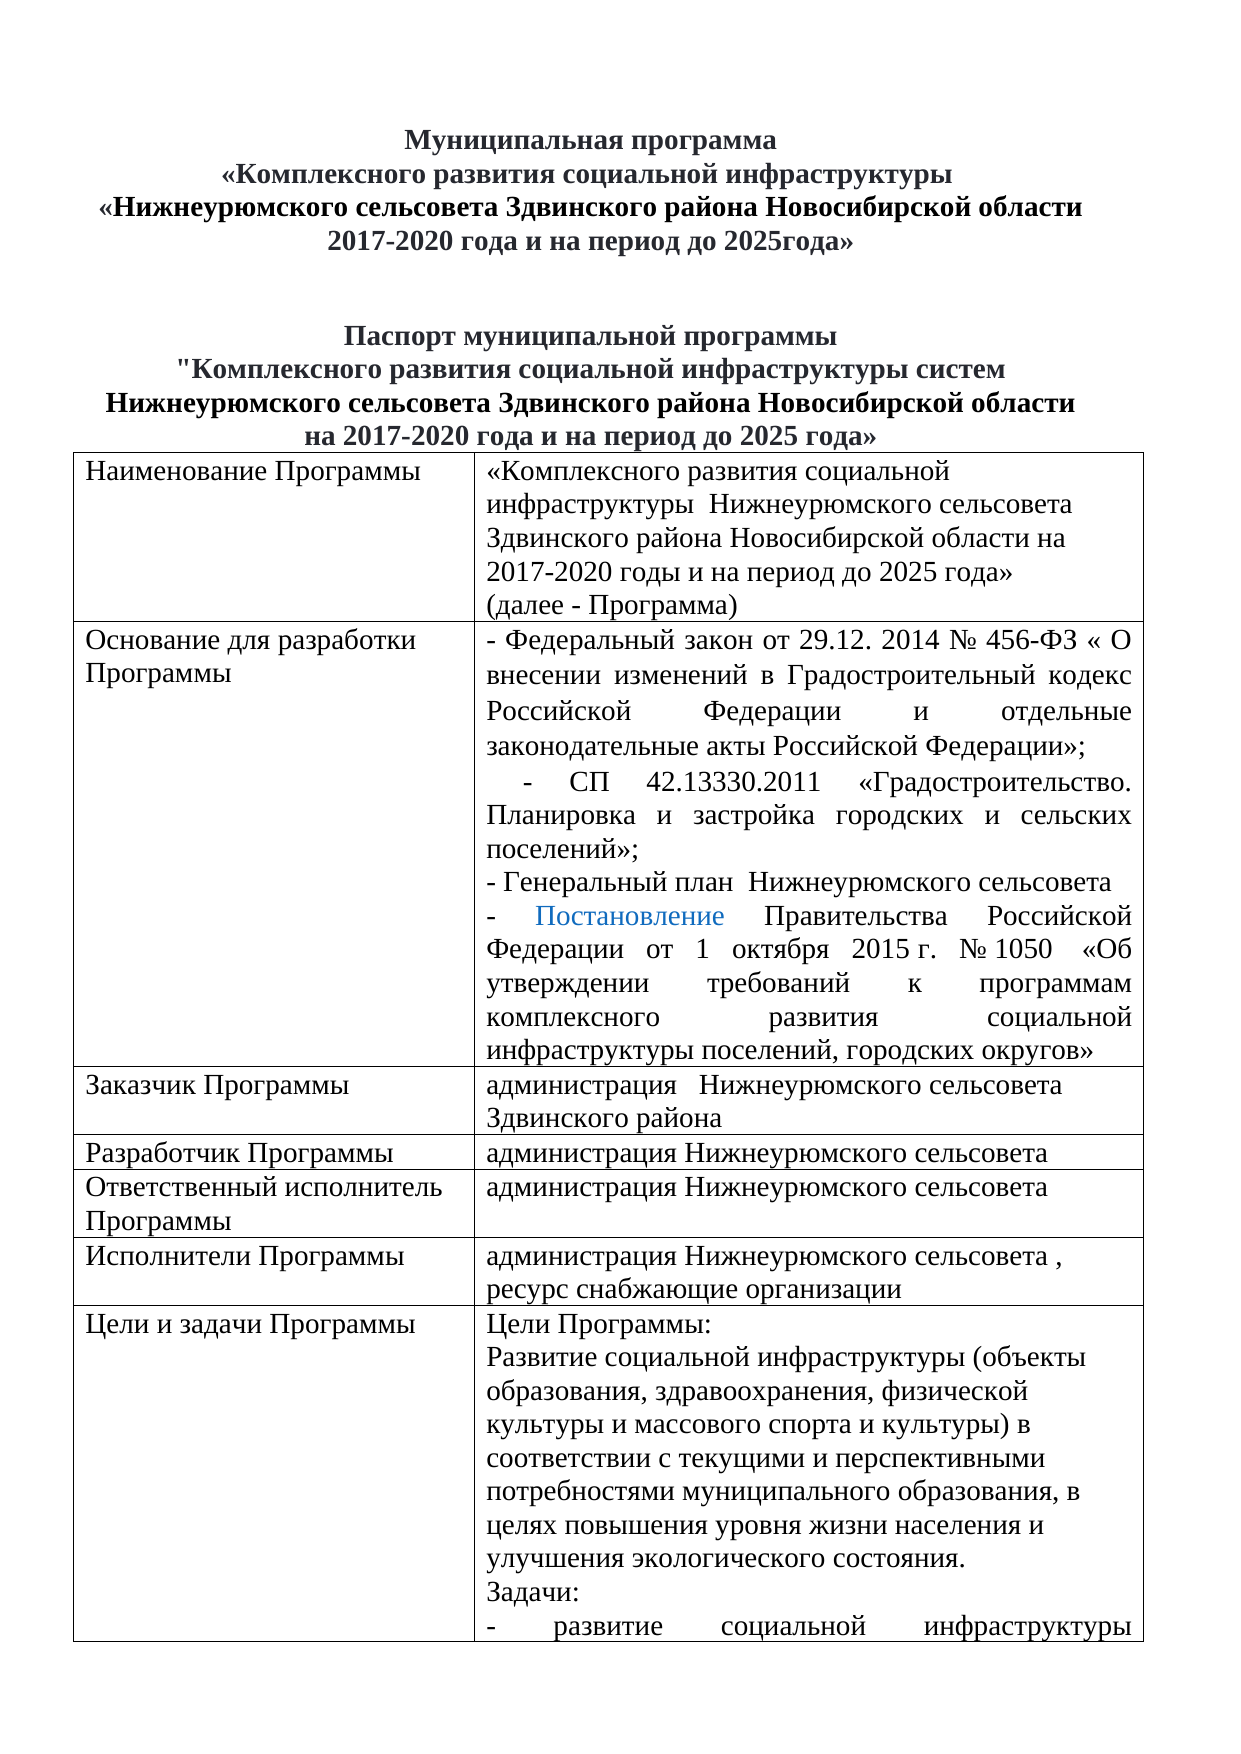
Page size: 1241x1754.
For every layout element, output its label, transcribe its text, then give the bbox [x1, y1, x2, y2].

table_cell - Федеральный закон от 29.12. 2014 № 456-ФЗ « О внесении изменений в Градостроительный кодекс Российской Федерации и отдельные законодательные акты Российской Федерации»; - СП 42.13330.2011 «Градостроительство. Планировка и застройка городских и сельских поселений»; - Генеральный план Нижнеурюмского сельсовета - Постановление Правительства Российской Федерации от 1 октября 2015 г. № 1050 «Об утверждении требований к программам комплексного развития социальной инфраструктуры поселений, городских округов» [475, 622, 1143, 1066]
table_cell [74, 1306, 474, 1641]
table_cell Исполнители Программы [74, 1238, 474, 1305]
text Паспорт муниципальной программы "Комплексного развития социальной инфраструктуры систем Нижнеурюмского сельсовета Здвинского района Новосибирской области на 2017-2020 года и на период до 2025 года» [89, 318, 1092, 452]
table_cell Разработчик Программы [74, 1135, 474, 1168]
text Муниципальная программа «Комплексного развития социальной инфраструктуры «Нижнеурюмского сельсовета Здвинского района Новосибирской области 2017-2020 года и на период до 2025года» [89, 122, 1092, 284]
table_cell администрация Нижнеурюмского сельсовета [475, 1170, 1143, 1237]
table_cell Ответственный исполнитель Программы [74, 1170, 474, 1237]
table_cell администрация Нижнеурюмского сельсовета [475, 1135, 1143, 1168]
table_cell администрация Нижнеурюмского сельсовета , ресурс снабжающие организации [475, 1238, 1143, 1305]
table_cell администрация Нижнеурюмского сельсовета Здвинского района [475, 1067, 1143, 1134]
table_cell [475, 1306, 1143, 1641]
table_cell Заказчик Программы [74, 1067, 474, 1134]
table_header Наименование Программы [74, 453, 474, 621]
table_cell Основание для разработки Программы [74, 622, 474, 1066]
table_header «Комплексного развития социальной инфраструктуры Нижнеурюмского сельсовета Здвинского района Новосибирской области на 2017-2020 годы и на период до 2025 года» (далее - Программа) [475, 453, 1143, 621]
